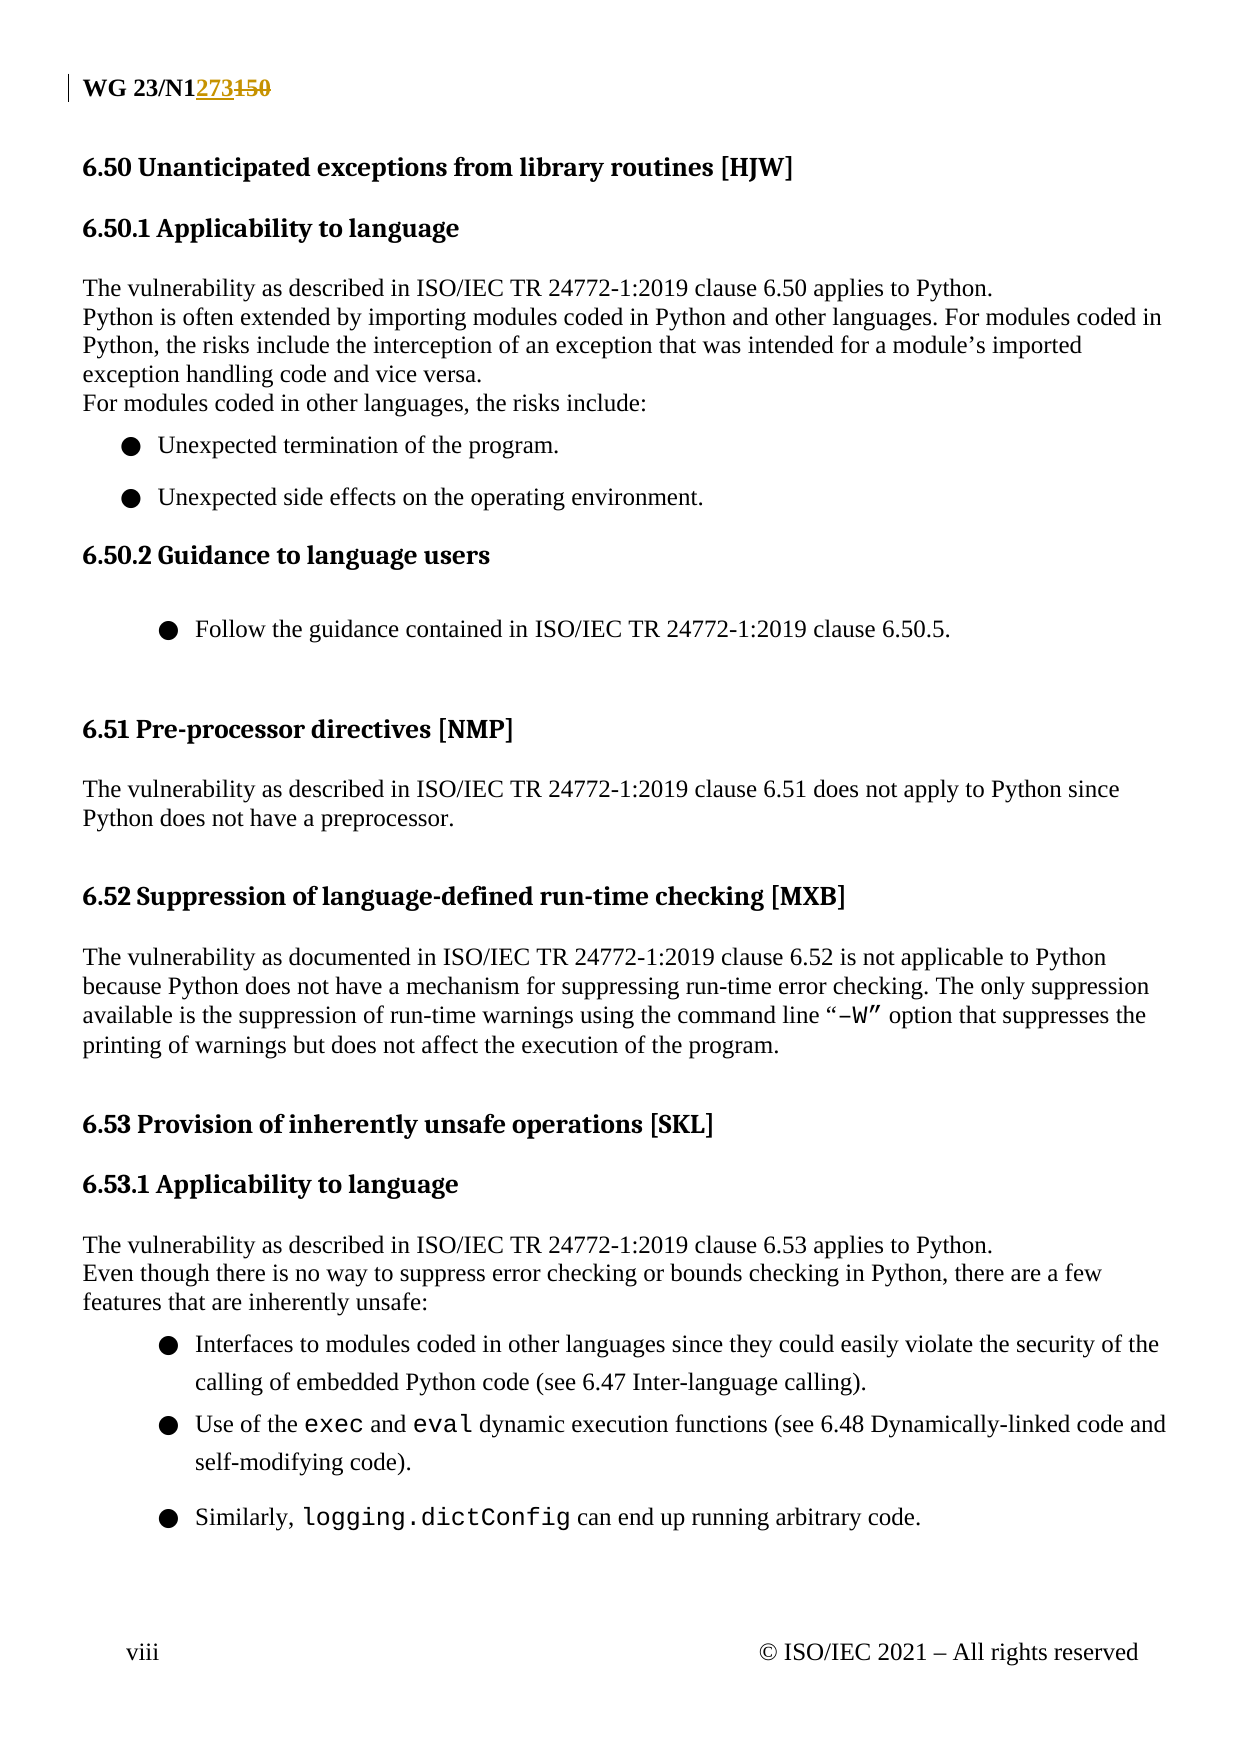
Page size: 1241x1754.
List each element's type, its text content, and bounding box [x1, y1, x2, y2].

subtitle 6.50 Unanticipated exceptions from library routines [HJW] [82, 152, 1182, 183]
list Interfaces to modules coded in other languages since they could easily violate the security of the calling of embedded Python code (see 6.47 Inter-language calling). [157, 1316, 1182, 1396]
list Unexpected side effects on the operating environment. [120, 468, 1182, 519]
text The vulnerability as described in ISO/IEC TR 24772-1:2019 clause 6.53 applies to Python. [82, 1230, 1182, 1258]
text The vulnerability as described in ISO/IEC TR 24772-1:2019 clause 6.51 does not apply to Python since Python does not have a preprocessor. [82, 774, 1182, 832]
text Even though there is no way to suppress error checking or bounds checking in Python, there are a few features that are inherently unsafe: [82, 1258, 1182, 1316]
list Unexpected termination of the program. [120, 417, 1182, 468]
list Follow the guidance contained in ISO/IEC TR 24772-1:2019 clause 6.50.5. [157, 600, 1182, 652]
text For modules coded in other languages, the risks include: [82, 388, 1182, 417]
list Similarly, logging.dictConfig can end up running arbitrary code. [157, 1488, 1182, 1540]
subtitle 6.52 Suppression of language-defined run-time checking [MXB] [82, 881, 1182, 913]
text Python is often extended by importing modules coded in Python and other languages. For modules coded in Python, the risks include the interception of an exception that was intended for a module’s imported exception handling code and vice versa. [82, 302, 1182, 388]
subtitle 6.50.2 Guidance to language users [82, 540, 1182, 571]
subtitle 6.53.1 Applicability to language [82, 1169, 1182, 1201]
subtitle 6.51 Pre-processor directives [NMP] [82, 714, 1182, 745]
text The vulnerability as documented in ISO/IEC TR 24772-1:2019 clause 6.52 is not applicable to Python because Python does not have a mechanism for suppressing run-time error checking. The only suppression available is the suppression of run-time warnings using the command line “–W” option that suppresses the printing of warnings but does not affect the execution of the program. [82, 942, 1182, 1059]
text The vulnerability as described in ISO/IEC TR 24772-1:2019 clause 6.50 applies to Python. [82, 273, 1182, 302]
subtitle 6.53 Provision of inherently unsafe operations [SKL] [82, 1109, 1182, 1140]
list Use of the exec and eval dynamic execution functions (see 6.48 Dynamically-linked code and self-modifying code). [157, 1396, 1182, 1476]
subtitle 6.50.1 Applicability to language [82, 213, 1182, 244]
